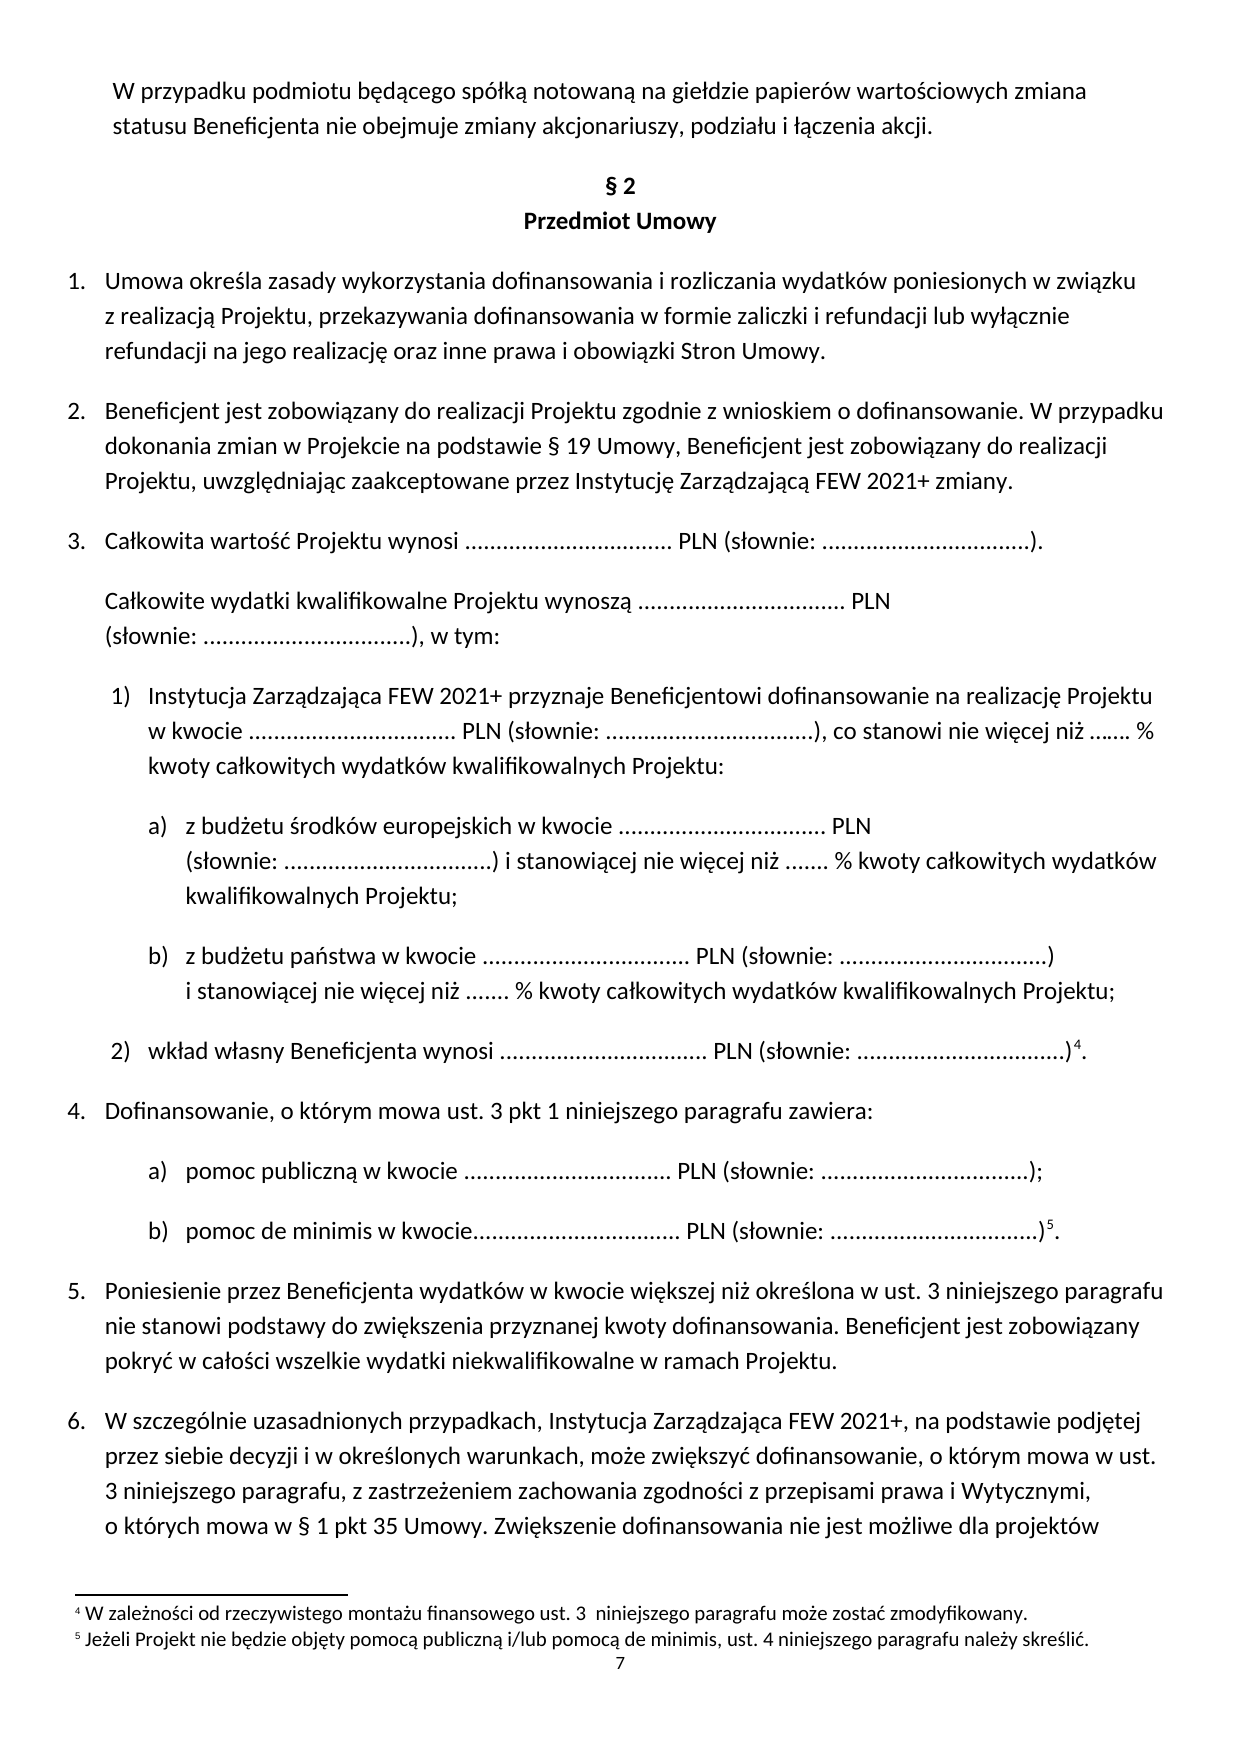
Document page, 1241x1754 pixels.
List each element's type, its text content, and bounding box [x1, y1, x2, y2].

subtitle Przedmiot Umowy [75, 205, 1165, 236]
list z budżetu środków europejskich w kwocie ................................. PLN (słownie: .................................) i stanowiącej nie więcej niż ....... % kwoty całkowitych wydatków kwalifikowalnych Projektu; [148, 810, 1165, 911]
text Dofinansowanie, o którym mowa ust. 3 pkt 1 niniejszego paragrafu zawiera: [67, 1095, 1165, 1126]
text Beneficjent jest zobowiązany do realizacji Projektu zgodnie z wnioskiem o dofinansowanie. W przypadku dokonania zmian w Projekcie na podstawie § 19 Umowy, Beneficjent jest zobowiązany do realizacji Projektu, uwzględniając zaakceptowane przez Instytucję Zarządzającą FEW 2021+ zmiany. [67, 395, 1165, 496]
list Całkowite wydatki kwalifikowalne Projektu wynoszą ................................. PLN (słownie: .................................), w tym: [104, 585, 1165, 651]
list Instytucja Zarządzająca FEW 2021+ przyznaje Beneficjentowi dofinansowanie na realizację Projektu w kwocie ................................. PLN (słownie: .................................), co stanowi nie więcej niż ……. % kwoty całkowitych wydatków kwalifikowalnych Projektu: [110, 680, 1165, 781]
list pomoc publiczną w kwocie ................................. PLN (słownie: .................................); [148, 1155, 1165, 1186]
text § 2 [75, 170, 1165, 201]
text Umowa określa zasady wykorzystania dofinansowania i rozliczania wydatków poniesionych w związku z realizacją Projektu, przekazywania dofinansowania w formie zaliczki i refundacji lub wyłącznie refundacji na jego realizację oraz inne prawa i obowiązki Stron Umowy. [67, 265, 1165, 366]
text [67, 1405, 1165, 1541]
list pomoc de minimis w kwocie................................. PLN (słownie: .................................). [148, 1215, 1165, 1246]
list wkład własny Beneficjenta wynosi ................................. PLN (słownie: .................................). [110, 1035, 1165, 1066]
text Poniesienie przez Beneficjenta wydatków w kwocie większej niż określona w ust. 3 niniejszego paragrafu nie stanowi podstawy do zwiększenia przyznanej kwoty dofinansowania. Beneficjent jest zobowiązany pokryć w całości wszelkie wydatki niekwalifikowalne w ramach Projektu. [67, 1275, 1165, 1376]
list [75, 75, 1165, 141]
text Całkowita wartość Projektu wynosi ................................. PLN (słownie: .................................). [67, 525, 1165, 556]
list z budżetu państwa w kwocie ................................. PLN (słownie: .................................) i stanowiącej nie więcej niż ....... % kwoty całkowitych wydatków kwalifikowalnych Projektu; [148, 940, 1165, 1006]
